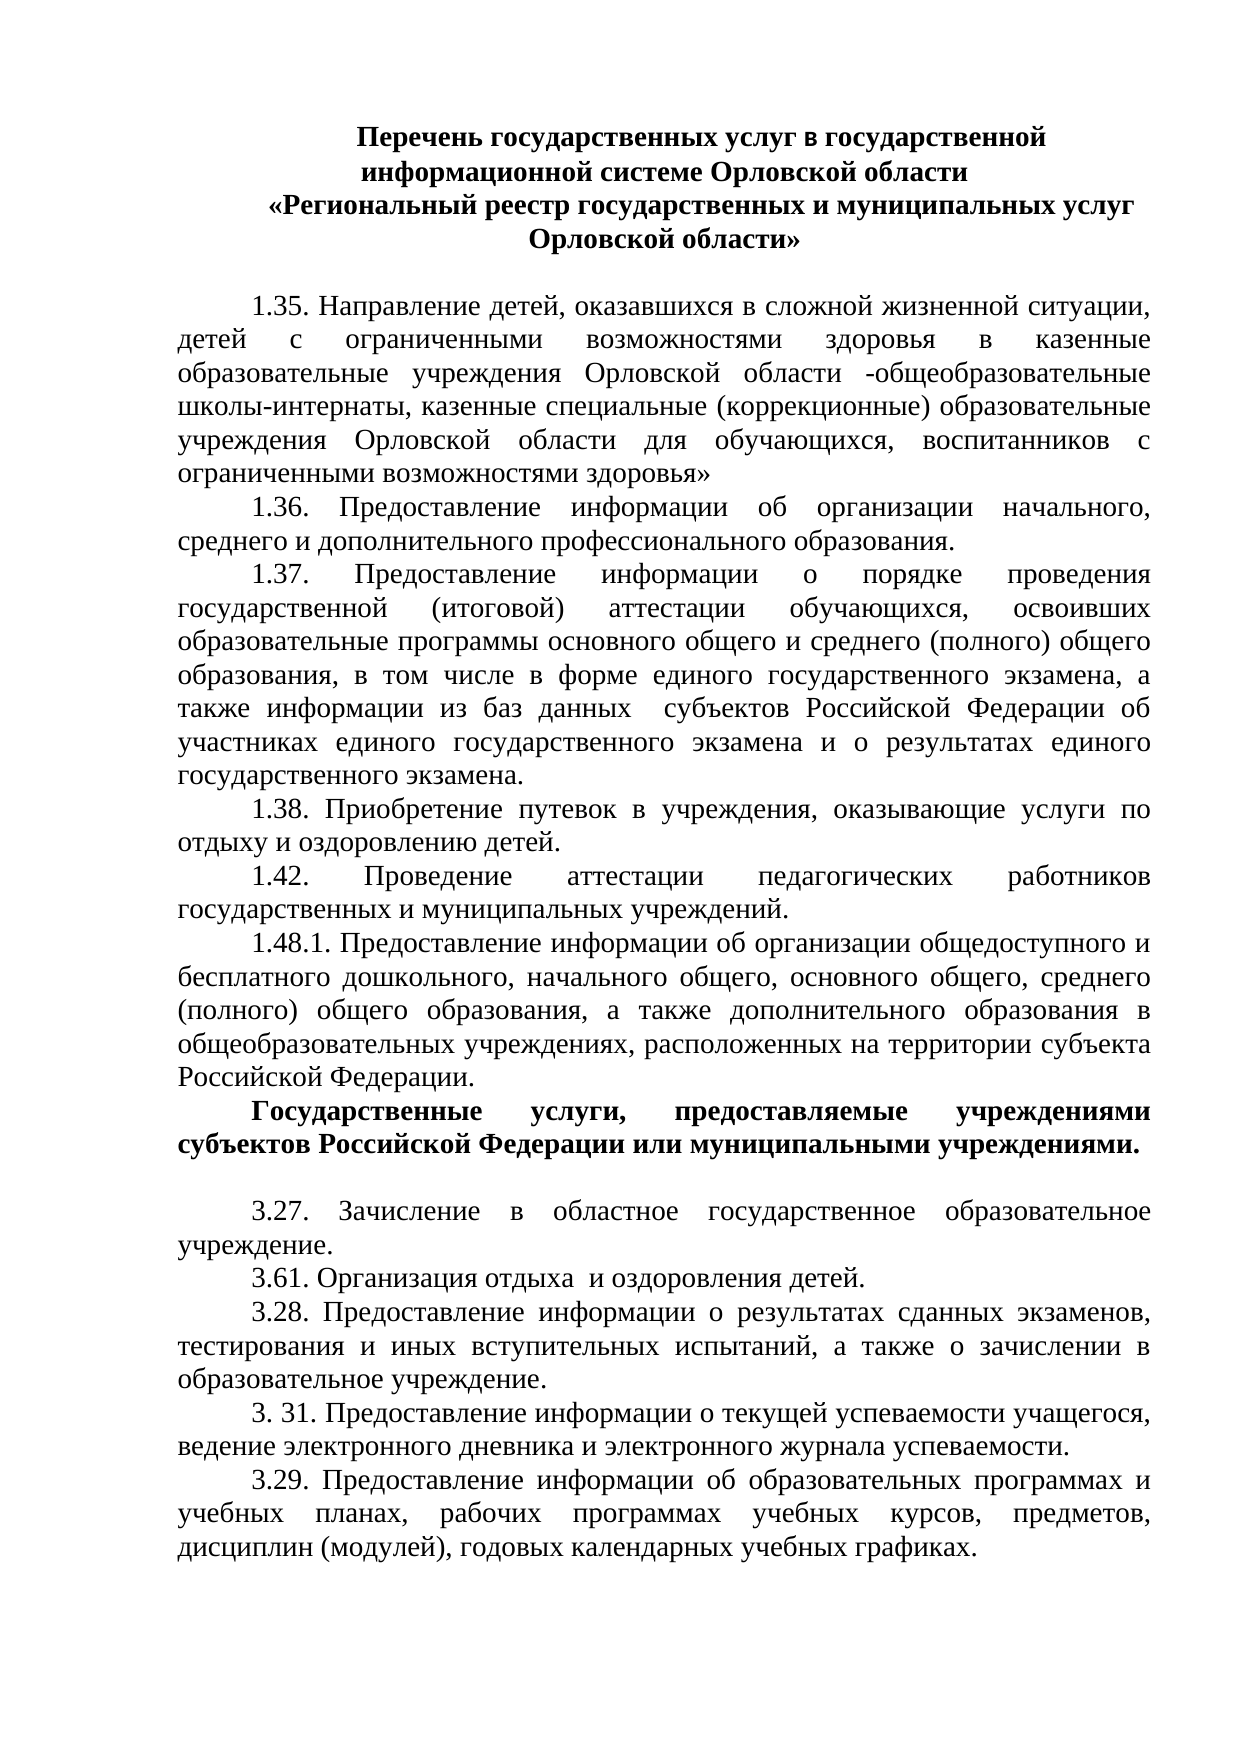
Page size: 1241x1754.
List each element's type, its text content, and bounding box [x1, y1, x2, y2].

text 1.37. Предоставление информации о порядке проведения государственной (итоговой) аттестации обучающихся, освоивших образовательные программы основного общего и среднего (полного) общего образования, в том числе в форме единого государственного экзамена, а также информации из баз данных субъектов Российской Федерации об участниках единого государственного экзамена и о результатах единого государственного экзамена. [177, 556, 1152, 791]
text 1.38. Приобретение путевок в учреждения, оказывающие услуги по отдыху и оздоровлению детей. [177, 791, 1152, 858]
text 3.27. Зачисление в областное государственное образовательное учреждение. [177, 1193, 1152, 1261]
text «Региональный реестр государственных и муниципальных услуг Орловской области» [177, 187, 1152, 254]
text Перечень государственных услуг в государственной информационной системе Орловской области [177, 118, 1152, 187]
text 1.48.1. Предоставление информации об организации общедоступного и бесплатного дошкольного, начального общего, основного общего, среднего (полного) общего образования, а также дополнительного образования в общеобразовательных учреждениях, расположенных на территории субъекта Российской Федерации. [177, 925, 1152, 1093]
text Государственные услуги, предоставляемые учреждениями субъектов Российской Федерации или муниципальными учреждениями. [177, 1093, 1152, 1160]
text 1.42. Проведение аттестации педагогических работников государственных и муниципальных учреждений. [177, 858, 1152, 925]
text 3.61. Организация отдыха и оздоровления детей. [177, 1261, 1152, 1294]
text 3.29. Предоставление информации об образовательных программах и учебных планах, рабочих программах учебных курсов, предметов, дисциплин (модулей), годовых календарных учебных графиках. [177, 1462, 1152, 1562]
text 3. 31. Предоставление информации о текущей успеваемости учащегося, ведение электронного дневника и электронного журнала успеваемости. [177, 1395, 1152, 1462]
text 1.35. Направление детей, оказавшихся в сложной жизненной ситуации, детей с ограниченными возможностями здоровья в казенные образовательные учреждения Орловской области -общеобразовательные школы-интернаты, казенные специальные (коррекционные) образовательные учреждения Орловской области для обучающихся, воспитанников с ограниченными возможностями здоровья» [177, 288, 1152, 489]
text 3.28. Предоставление информации о результатах сданных экзаменов, тестирования и иных вступительных испытаний, а также о зачислении в образовательное учреждение. [177, 1294, 1152, 1395]
text 1.36. Предоставление информации об организации начального, среднего и дополнительного профессионального образования. [177, 489, 1152, 556]
